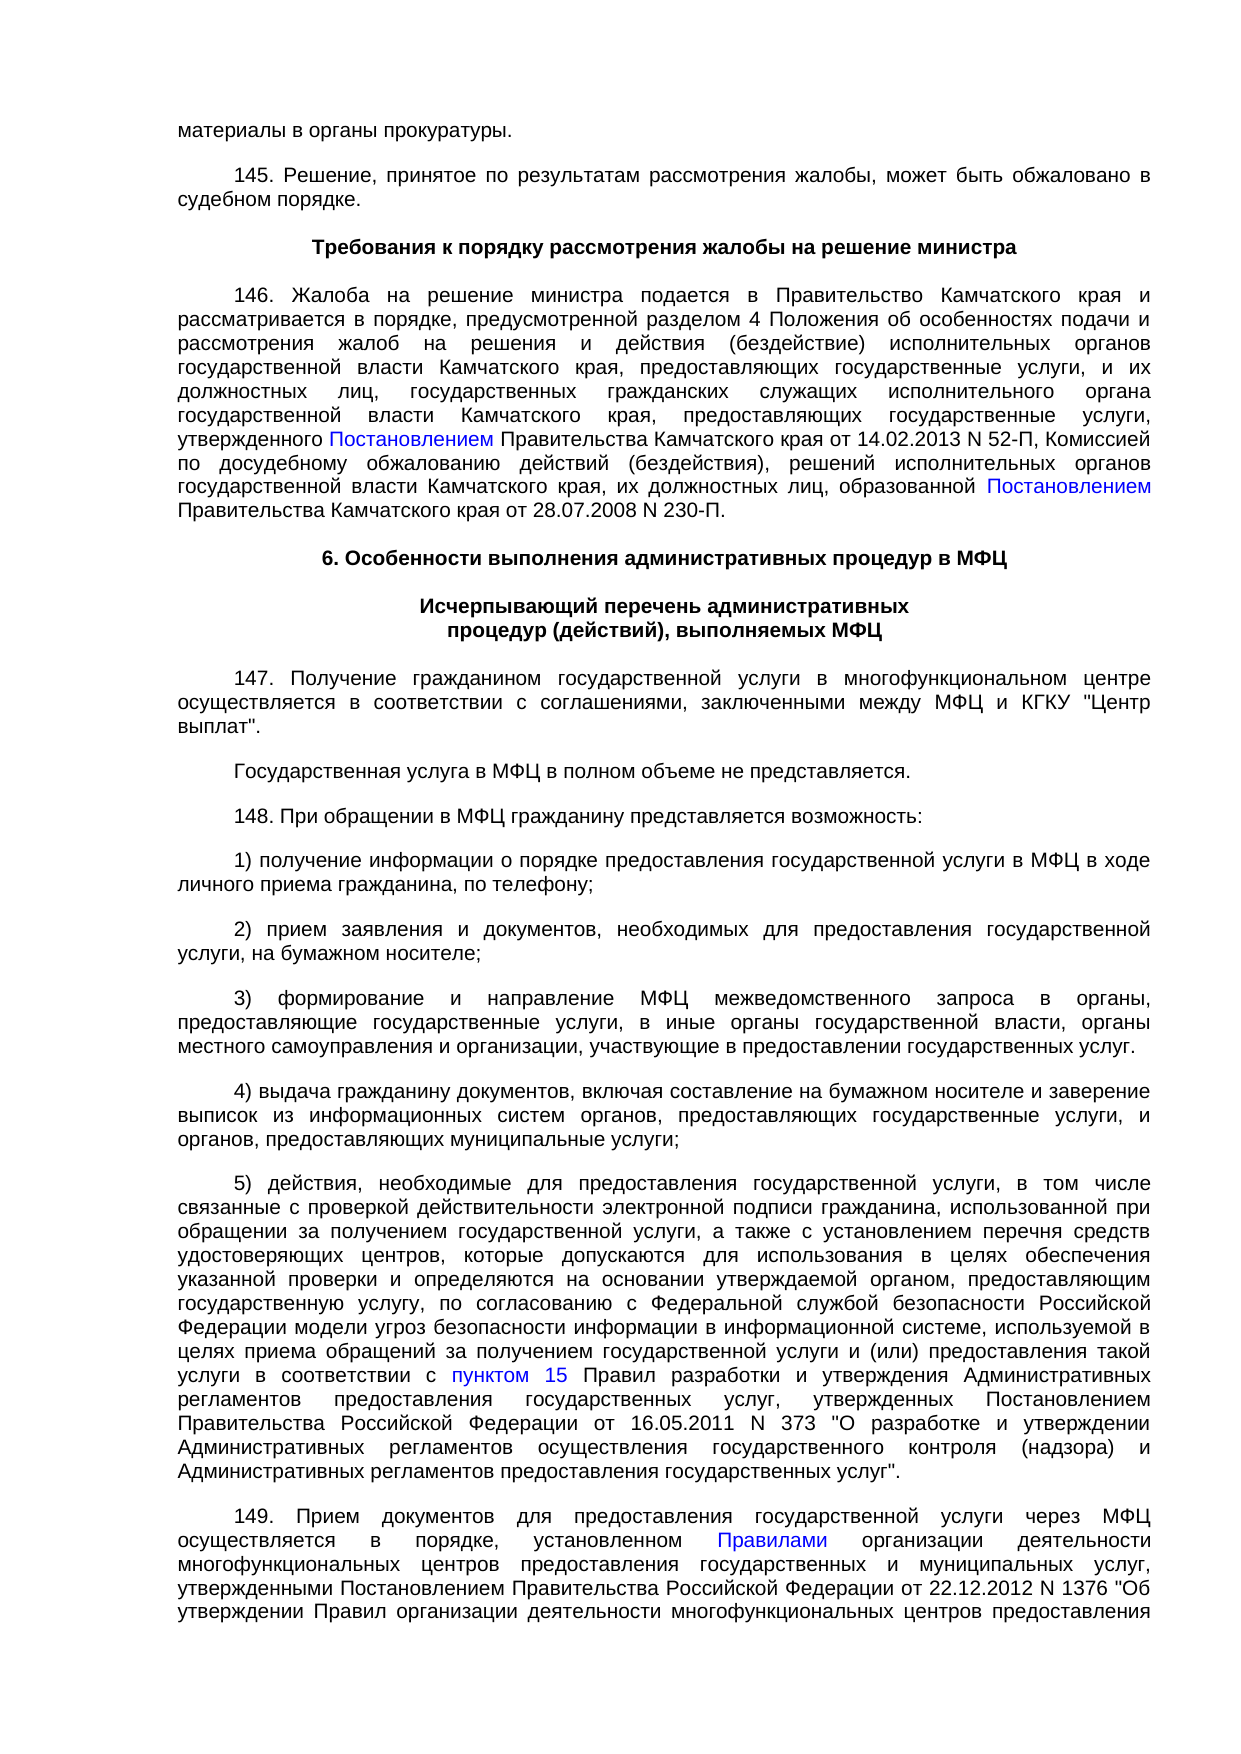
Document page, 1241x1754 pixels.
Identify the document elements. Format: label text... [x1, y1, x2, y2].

text 147. Получение гражданином государственной услуги в многофункциональном центре осуществляется в соответствии с соглашениями, заключенными между МФЦ и КГКУ "Центр выплат". [177, 666, 1152, 738]
text 148. При обращении в МФЦ гражданину представляется возможность: [177, 803, 1152, 827]
title Исчерпывающий перечень административных [177, 594, 1152, 618]
text Государственная услуга в МФЦ в полном объеме не представляется. [177, 759, 1152, 783]
text 1) получение информации о порядке предоставления государственной услуги в МФЦ в ходе личного приема гражданина, по телефону; [177, 848, 1152, 896]
text 3) формирование и направление МФЦ межведомственного запроса в органы, предоставляющие государственные услуги, в иные органы государственной власти, органы местного самоуправления и организации, участвующие в предоставлении государственных услуг. [177, 986, 1152, 1058]
text 2) прием заявления и документов, необходимых для предоставления государственной услуги, на бумажном носителе; [177, 917, 1152, 965]
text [177, 1503, 1152, 1623]
text 146. Жалоба на решение министра подается в Правительство Камчатского края и рассматривается в порядке, предусмотренной разделом 4 Положения об особенностях подачи и рассмотрения жалоб на решения и действия (бездействие) исполнительных органов государственной власти Камчатского края, предоставляющих государственные услуги, и их должностных лиц, государственных гражданских служащих исполнительного органа государственной власти Камчатского края, предоставляющих государственные услуги, утвержденного Постановлением Правительства Камчатского края от 14.02.2013 N 52-П, Комиссией по досудебному обжалованию действий (бездействия), решений исполнительных органов государственной власти Камчатского края, их должностных лиц, образованной Постановлением Правительства Камчатского края от 28.07.2008 N 230-П. [177, 283, 1152, 522]
title процедур (действий), выполняемых МФЦ [177, 618, 1152, 642]
text 5) действия, необходимые для предоставления государственной услуги, в том числе связанные с проверкой действительности электронной подписи гражданина, использованной при обращении за получением государственной услуги, а также с установлением перечня средств удостоверяющих центров, которые допускаются для использования в целях обеспечения указанной проверки и определяются на основании утверждаемой органом, предоставляющим государственную услугу, по согласованию с Федеральной службой безопасности Российской Федерации модели угроз безопасности информации в информационной системе, используемой в целях приема обращений за получением государственной услуги и (или) предоставления такой услуги в соответствии с пунктом 15 Правил разработки и утверждения Административных регламентов предоставления государственных услуг, утвержденных Постановлением Правительства Российской Федерации от 16.05.2011 N 373 "О разработке и утверждении Административных регламентов осуществления государственного контроля (надзора) и Административных регламентов предоставления государственных услуг". [177, 1171, 1152, 1483]
text 145. Решение, принятое по результатам рассмотрения жалобы, может быть обжаловано в судебном порядке. [177, 163, 1152, 211]
title 6. Особенности выполнения административных процедур в МФЦ [177, 546, 1152, 570]
title Требования к порядку рассмотрения жалобы на решение министра [177, 235, 1152, 259]
text 4) выдача гражданину документов, включая составление на бумажном носителе и заверение выписок из информационных систем органов, предоставляющих государственные услуги, и органов, предоставляющих муниципальные услуги; [177, 1078, 1152, 1150]
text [177, 118, 1152, 142]
